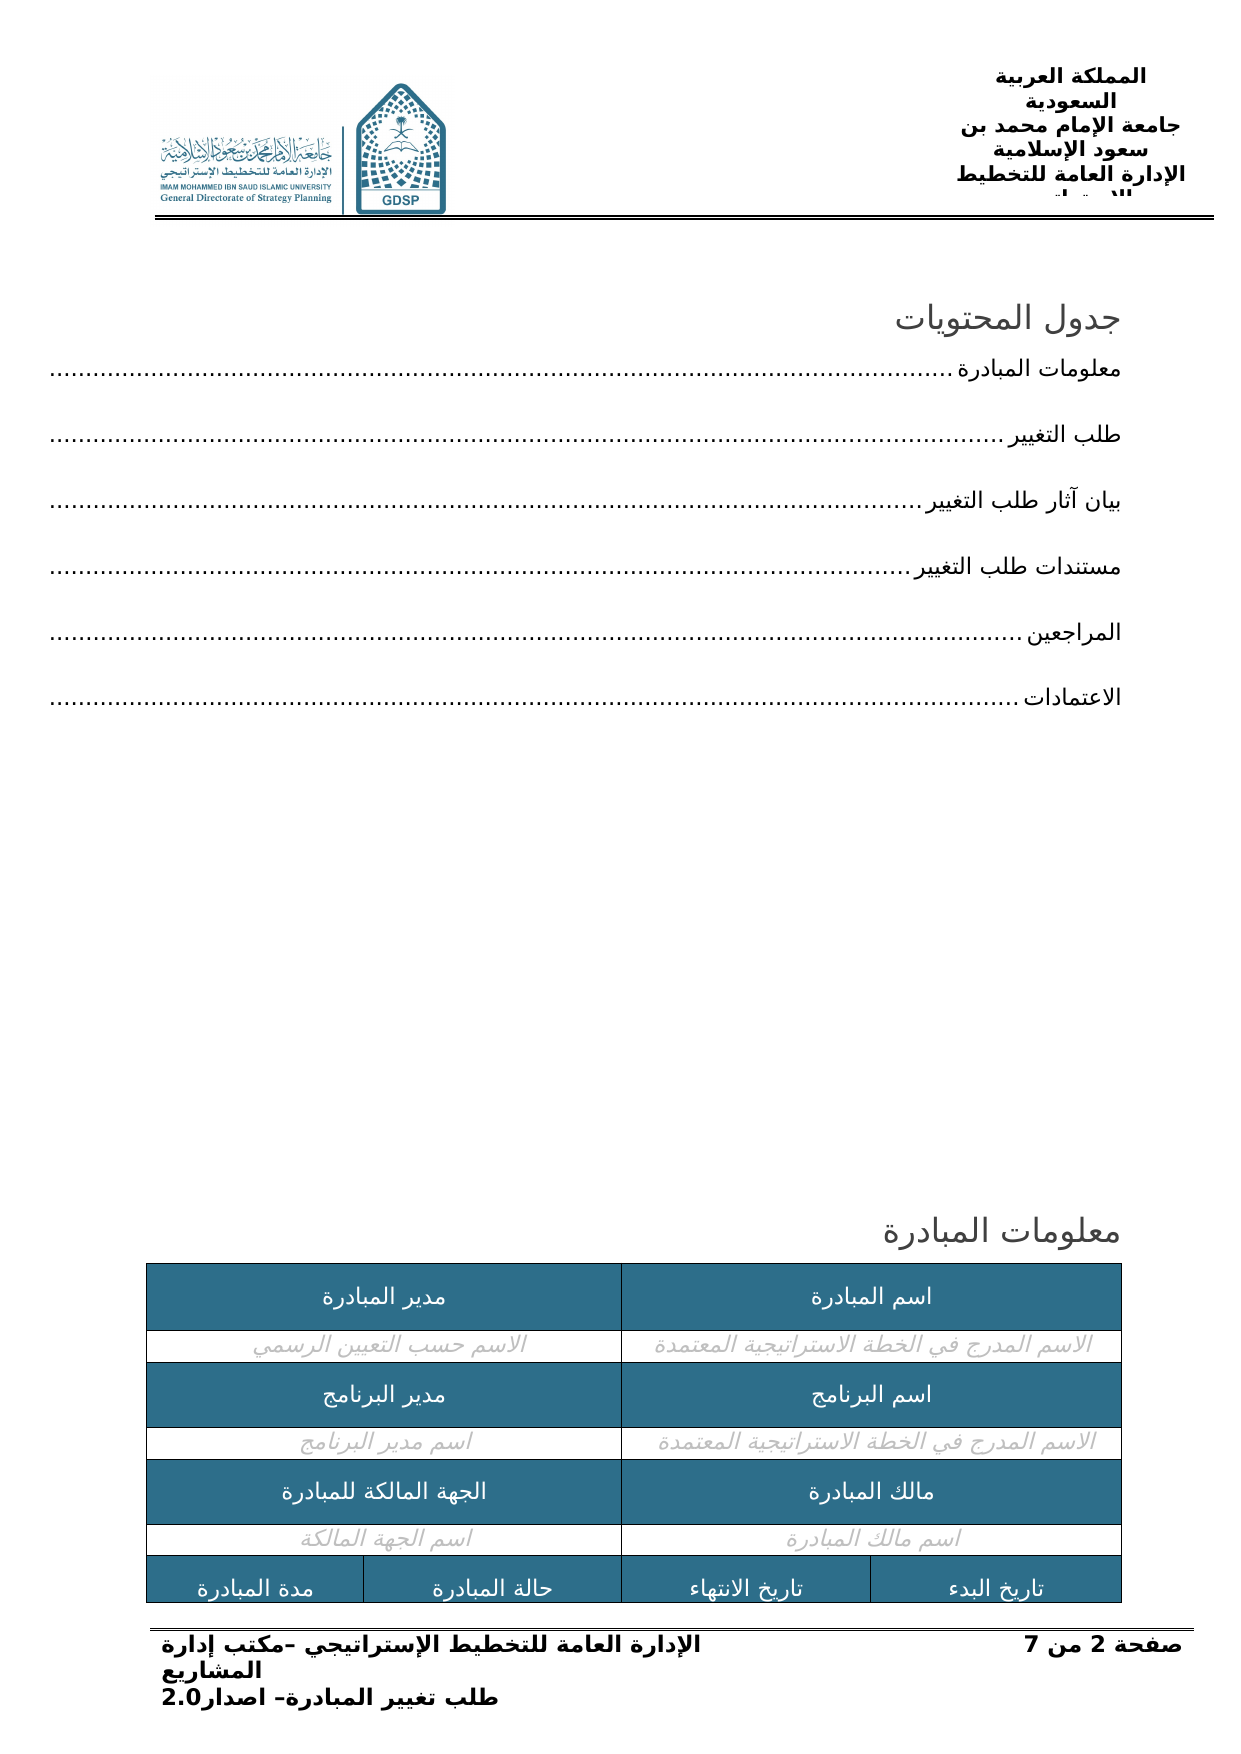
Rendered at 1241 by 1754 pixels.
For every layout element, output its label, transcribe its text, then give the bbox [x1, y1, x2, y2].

table_cell تاريخ البدء [871, 1556, 1121, 1602]
table_header مدير المبادرة [147, 1264, 621, 1330]
table_cell اسم مالك المبادرة [622, 1525, 1121, 1555]
table_cell الجهة المالكة للمبادرة [147, 1460, 621, 1524]
table_cell اسم مدير البرنامج [147, 1428, 621, 1458]
table_cell حالة المبادرة [364, 1556, 621, 1602]
table_cell الاسم حسب التعيين الرسمي [147, 1331, 621, 1362]
table_cell اسم الجهة المالكة [147, 1525, 621, 1555]
table_cell مالك المبادرة [622, 1460, 1121, 1524]
table_cell تاريخ الانتهاء [622, 1556, 870, 1602]
table_cell الاسم المدرج في الخطة الاستراتيجية المعتمدة [622, 1428, 1121, 1458]
table_cell اسم البرنامج [622, 1363, 1121, 1427]
subtitle معلومات المبادرة [153, 1212, 1122, 1251]
table_cell مدة المبادرة [147, 1556, 363, 1602]
picture [150, 75, 455, 227]
table_cell مدير البرنامج [147, 1363, 621, 1427]
table_cell الاسم المدرج في الخطة الاستراتيجية المعتمدة [622, 1331, 1121, 1362]
table_header اسم المبادرة [622, 1264, 1121, 1330]
